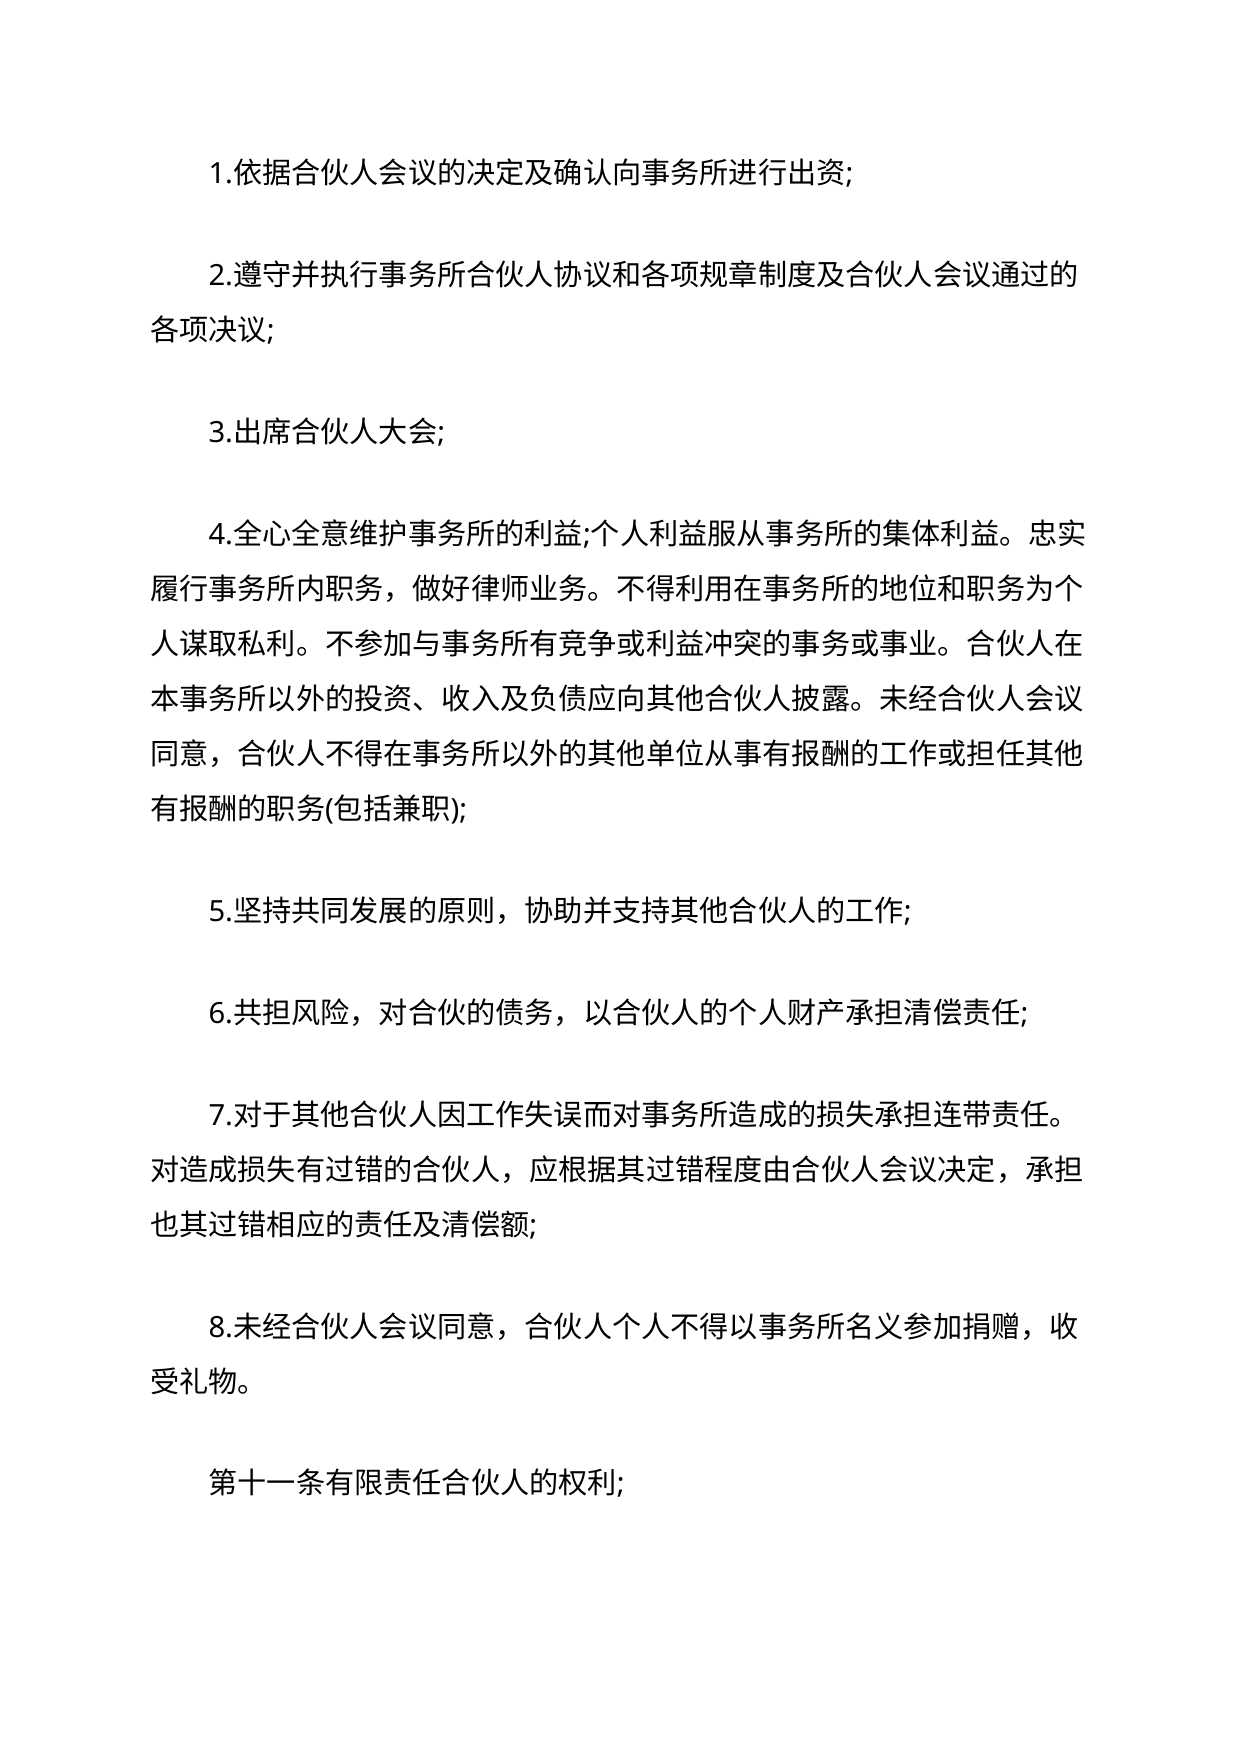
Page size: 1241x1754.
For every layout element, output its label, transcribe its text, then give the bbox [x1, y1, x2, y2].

text 4.全心全意维护事务所的利益;个人利益服从事务所的集体利益。忠实履行事务所内职务，做好律师业务。不得利用在事务所的地位和职务为个人谋取私利。不参加与事务所有竞争或利益冲突的事务或事业。合伙人在本事务所以外的投资、收入及负债应向其他合伙人披露。未经合伙人会议同意，合伙人不得在事务所以外的其他单位从事有报酬的工作或担任其他有报酬的职务(包括兼职); [150, 511, 1090, 828]
text 1.依据合伙人会议的决定及确认向事务所进行出资; [150, 150, 1090, 192]
text 8.未经合伙人会议同意，合伙人个人不得以事务所名义参加捐赠，收受礼物。 [150, 1303, 1090, 1401]
text 2.遵守并执行事务所合伙人协议和各项规章制度及合伙人会议通过的各项决议; [150, 252, 1090, 349]
text 5.坚持共同发展的原则，协助并支持其他合伙人的工作; [150, 887, 1090, 930]
text 7.对于其他合伙人因工作失误而对事务所造成的损失承担连带责任。对造成损失有过错的合伙人，应根据其过错程度由合伙人会议决定，承担也其过错相应的责任及清偿额; [150, 1091, 1090, 1244]
text 3.出席合伙人大会; [150, 409, 1090, 451]
text 6.共担风险，对合伙的债务，以合伙人的个人财产承担清偿责任; [150, 989, 1090, 1032]
text 第十一条有限责任合伙人的权利; [150, 1460, 1090, 1502]
